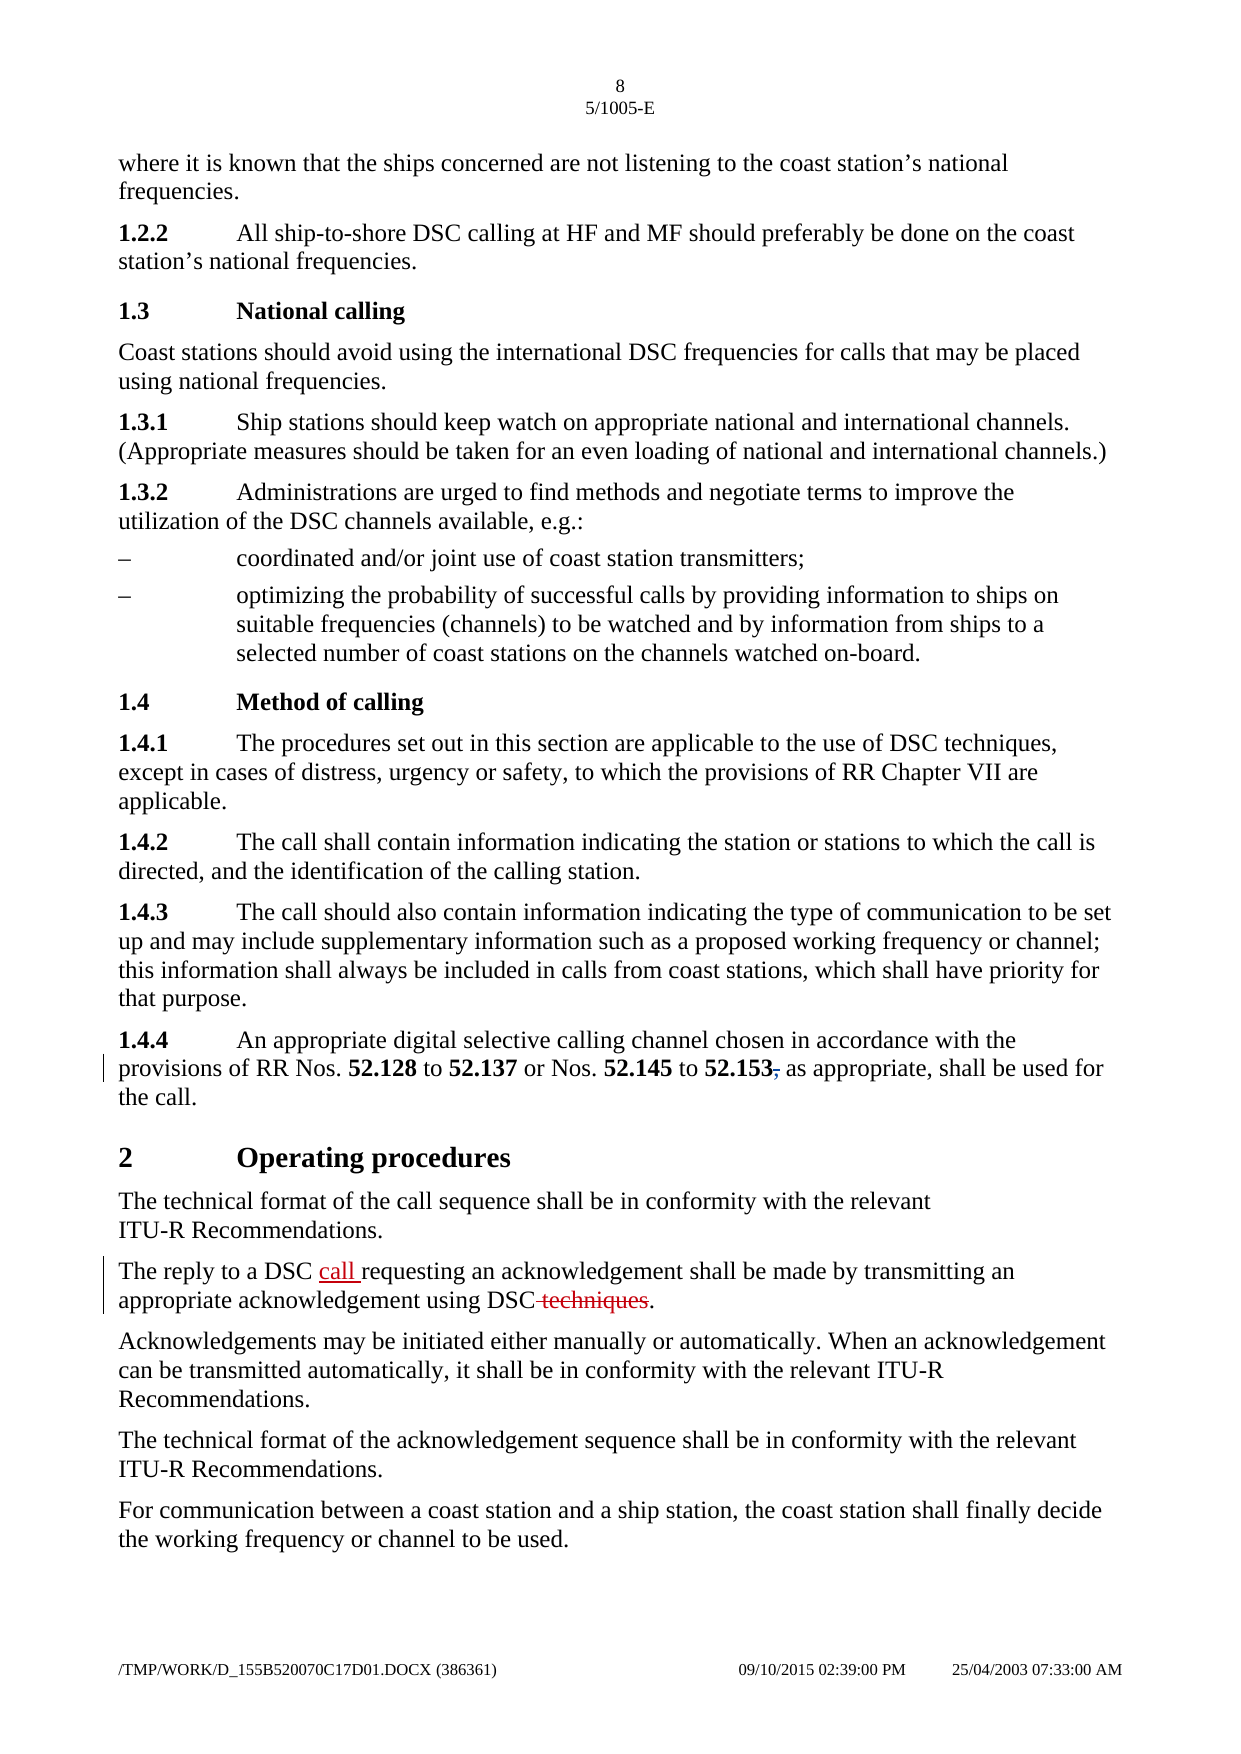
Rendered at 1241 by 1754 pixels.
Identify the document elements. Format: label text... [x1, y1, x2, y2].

text Coast stations should avoid using the international DSC frequencies for calls that may be placed using national frequencies. [118, 337, 1122, 395]
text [118, 148, 1122, 205]
text The technical format of the acknowledgement sequence shall be in conformity with the relevant ITU-R Recommendations. [118, 1425, 1122, 1482]
text 1.4.4 An appropriate digital selective calling channel chosen in accordance with the provisions of RR Nos. 52.128 to 52.137 or Nos. 52.145 to 52.153 as appropriate, shall be used for the call. [118, 1025, 1122, 1111]
text 1.2.2 All ship-to-shore DSC calling at HF and MF should preferably be done on the coast station’s national frequencies. [118, 218, 1122, 275]
text – optimizing the probability of successful calls by providing information to ships on suitable frequencies (channels) to be watched and by information from ships to a selected number of coast stations on the channels watched on-board. [118, 580, 1122, 666]
text The technical format of the call sequence shall be in conformity with the relevant ITU-R Recommendations. [118, 1186, 1122, 1244]
text The reply to a DSC requesting an acknowledgement shall be made by transmitting an appropriate acknowledgement using DSC. [118, 1256, 1122, 1314]
text For communication between a coast station and a ship station, the coast station shall finally decide the working frequency or channel to be used. [118, 1495, 1122, 1552]
text 1.3.1 Ship stations should keep watch on appropriate national and international channels. (Appropriate measures should be taken for an even loading of national and international channels.) [118, 407, 1122, 465]
subtitle 1.3 National calling [118, 296, 1122, 325]
text – coordinated and/or joint use of coast station transmitters; [118, 543, 1122, 572]
text Acknowledgements may be initiated either manually or automatically. When an acknowledgement can be transmitted automatically, it shall be in conformity with the relevant ITU-R Recommendations. [118, 1326, 1122, 1412]
text 1.4.2 The call shall contain information indicating the station or stations to which the call is directed, and the identification of the calling station. [118, 827, 1122, 885]
text 1.4.3 The call should also contain information indicating the type of communication to be set up and may include supplementary information such as a proposed working frequency or channel; this information shall always be included in calls from coast stations, which shall have priority for that purpose. [118, 897, 1122, 1012]
text 1.4.1 The procedures set out in this section are applicable to the use of DSC techniques, except in cases of distress, urgency or safety, to which the provisions of RR Chapter VII are applicable. [118, 728, 1122, 815]
subtitle 1.4 Method of calling [118, 687, 1122, 716]
subtitle 2 Operating procedures [118, 1140, 1122, 1174]
text 1.3.2 Administrations are urged to find methods and negotiate terms to improve the utilization of the DSC channels available, e.g.: [118, 477, 1122, 535]
